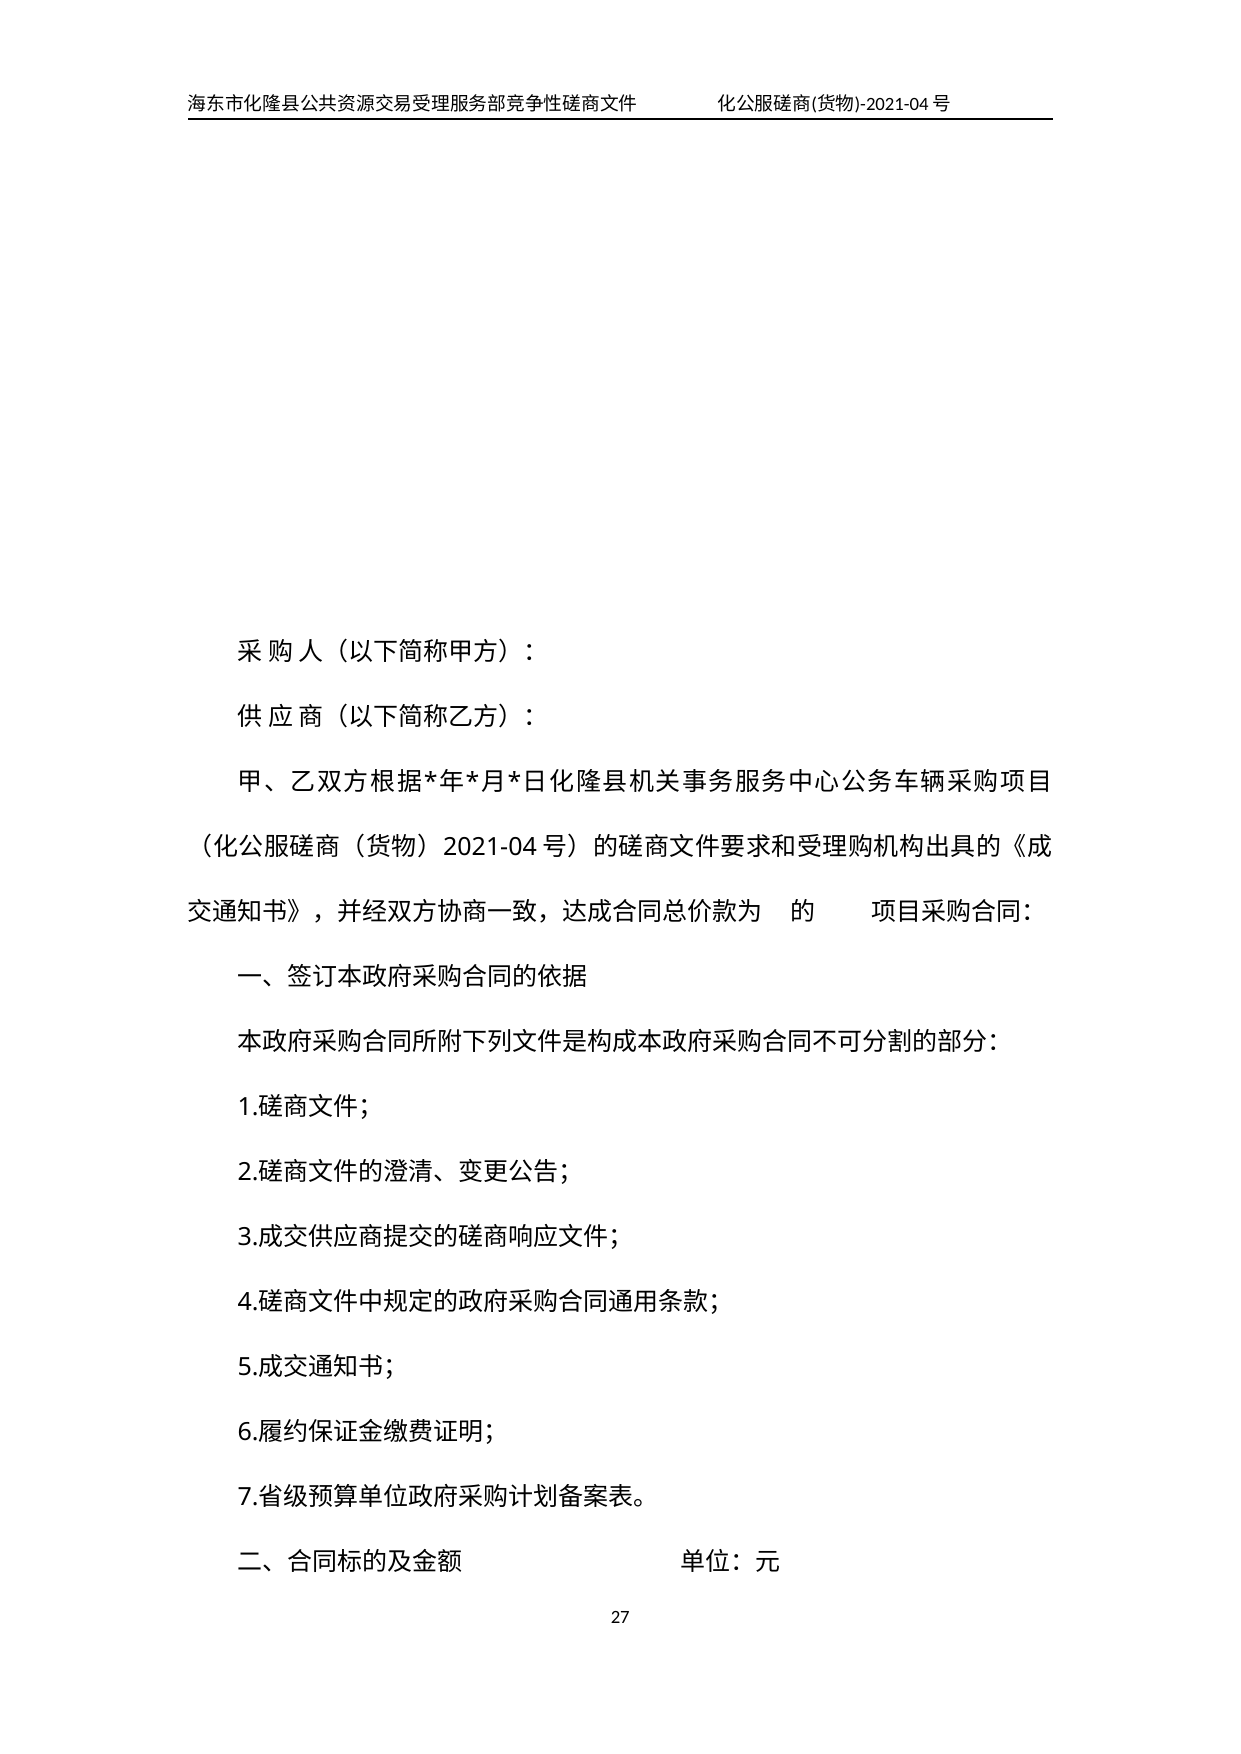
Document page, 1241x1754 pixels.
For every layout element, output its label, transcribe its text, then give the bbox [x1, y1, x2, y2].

text 1.磋商文件； [187, 1072, 1053, 1137]
text 采 购 人（以下简称甲方）： [187, 617, 1053, 682]
text 2.磋商文件的澄清、变更公告； [187, 1137, 1053, 1202]
text 供 应 商（以下简称乙方）： [187, 682, 1053, 747]
text 二、合同标的及金额 单位：元 [187, 1527, 1053, 1592]
text 5.成交通知书； [187, 1332, 1053, 1397]
text 7.省级预算单位政府采购计划备案表。 [187, 1462, 1053, 1527]
text 本政府采购合同所附下列文件是构成本政府采购合同不可分割的部分： [187, 1007, 1053, 1072]
text 6.履约保证金缴费证明； [187, 1397, 1053, 1462]
text 4.磋商文件中规定的政府采购合同通用条款； [187, 1267, 1053, 1332]
text 3.成交供应商提交的磋商响应文件； [187, 1202, 1053, 1267]
text 一、签订本政府采购合同的依据 [187, 942, 1053, 1007]
text 甲、乙双方根据*年*月*日化隆县机关事务服务中心公务车辆采购项目（化公服磋商（货物）2021-04号）的磋商文件要求和受理购机构出具的《成交通知书》，并经双方协商一致，达成合同总价款为 的 项目采购合同： [187, 747, 1053, 942]
